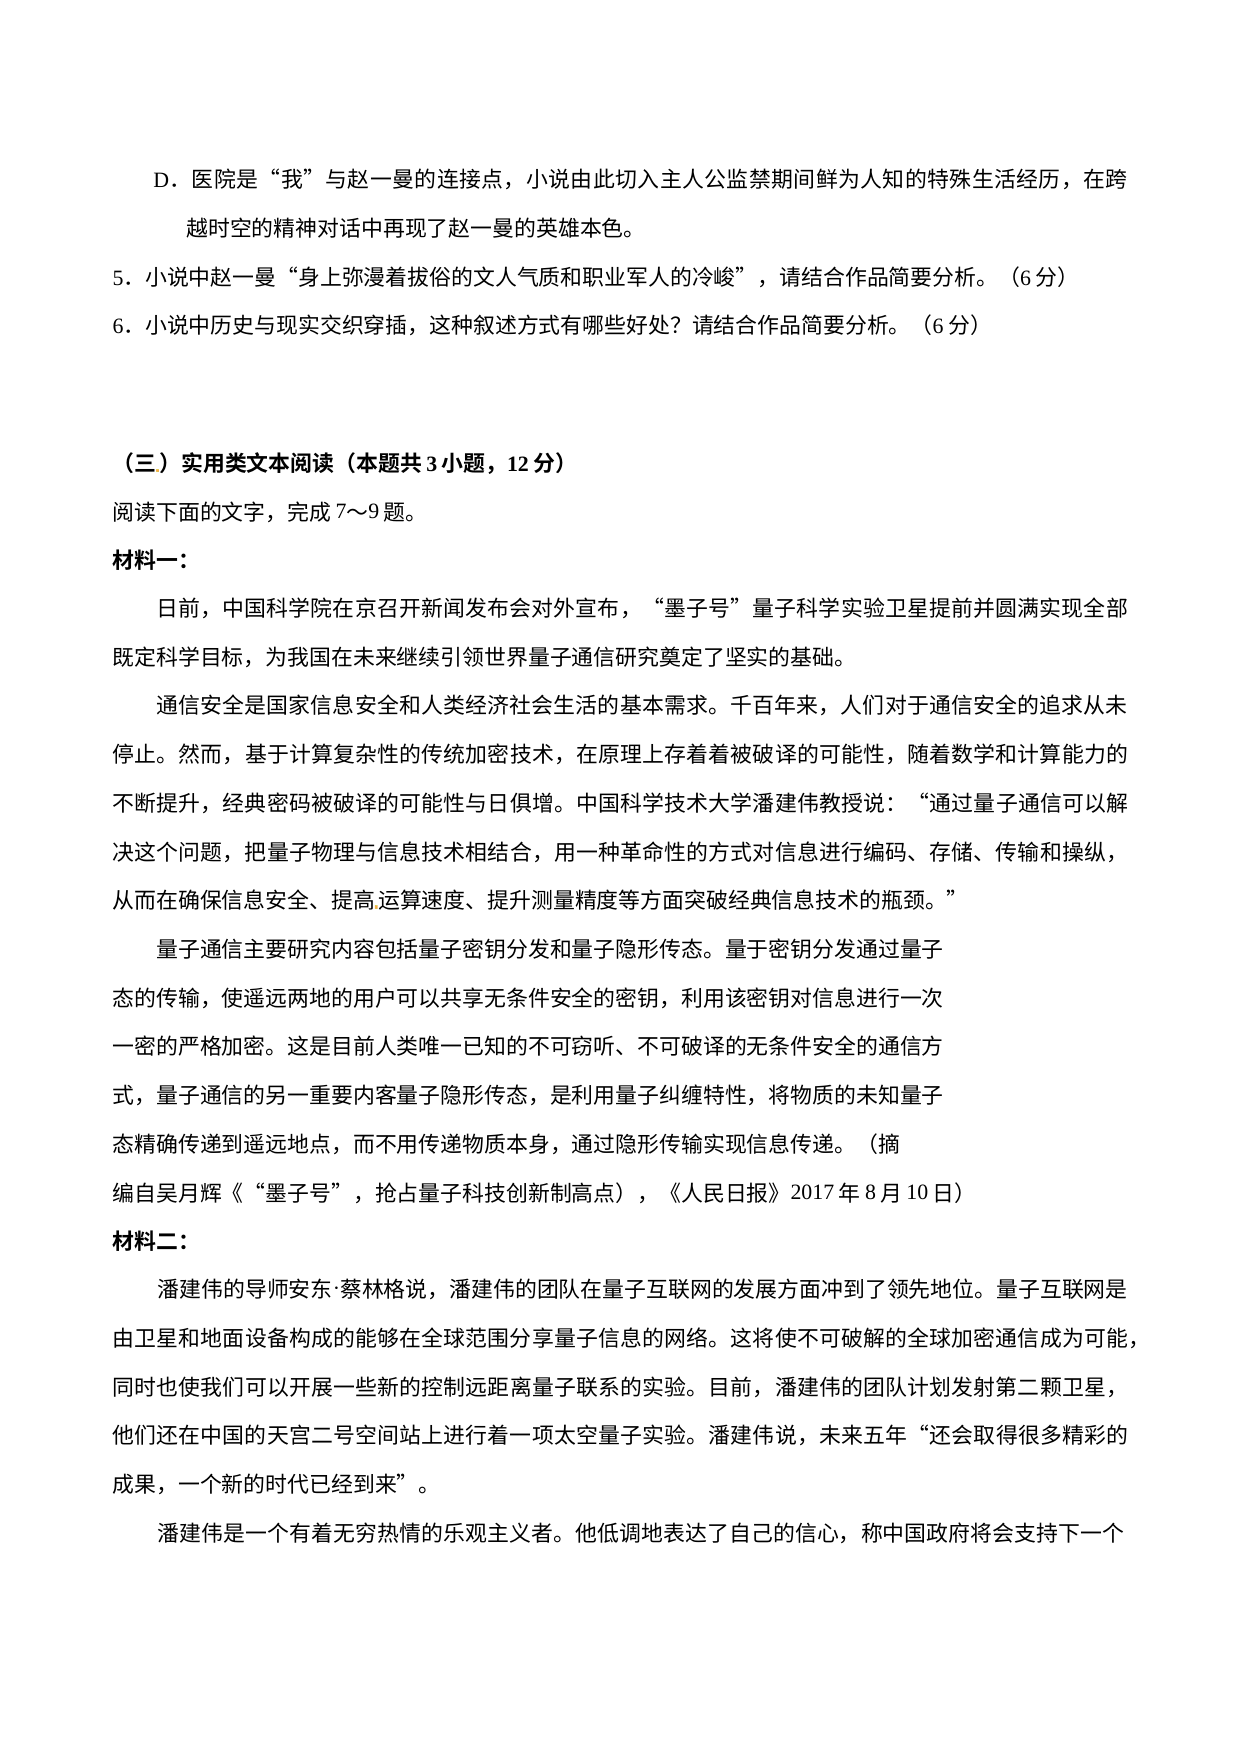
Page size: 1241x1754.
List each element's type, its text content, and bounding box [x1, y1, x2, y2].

text 量子通信主要研究内容包括量子密钥分发和量子隐形传态。量于密钥分发通过量子 态的传输，使遥远两地的用户可以共享无条件安全的密钥，利用该密钥对信息进行一次 一密的严格加密。这是目前人类唯一已知的不可窃听、不可破译的无条件安全的通信方 式，量子通信的另一重要内客量子隐形传态，是利用量子纠缠特性，将物质的未知量子 态精确传递到遥远地点，而不用传递物质本身，通过隐形传输实现信息传递。（摘 编自吴月辉《“墨子号”，抢占量子科技创新制高点），《人民日报》2017年8月10日） [112, 931, 1128, 1208]
text （三）实用类文本阅读（本题共3小题，12分） [112, 446, 1128, 478]
text 通信安全是国家信息安全和人类经济社会生活的基本需求。千百年来，人们对于通信安全的追求从未停止。然而，基于计算复杂性的传统加密技术，在原理上存着着被破译的可能性，随着数学和计算能力的不断提升，经典密码被破译的可能性与日俱增。中国科学技术大学潘建伟教授说：“通过量子通信可以解决这个问题，把量子物理与信息技术相结合，用一种革命性的方式对信息进行编码、存储、传输和操纵，从而在确保信息安全、提高运算速度、提升测量精度等方面突破经典信息技术的瓶颈。” [112, 688, 1128, 916]
text 6．小说中历史与现实交织穿插，这种叙述方式有哪些好处？请结合作品简要分析。（6分） [112, 307, 1128, 340]
text 潘建伟的导师安东·蔡林格说，潘建伟的团队在量子互联网的发展方面冲到了领先地位。量子互联网是由卫星和地面设备构成的能够在全球范围分享量子信息的网络。这将使不可破解的全球加密通信成为可能，同时也使我们可以开展一些新的控制远距离量子联系的实验。目前，潘建伟的团队计划发射第二颗卫星，他们还在中国的天宫二号空间站上进行着一项太空量子实验。潘建伟说，未来五年“还会取得很多精彩的成果，一个新的时代已经到来”。 [112, 1272, 1128, 1499]
text 5．小说中赵一曼“身上弥漫着拔俗的文人气质和职业军人的冷峻”，请结合作品简要分析。（6分） [112, 259, 1128, 292]
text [112, 1515, 1128, 1548]
text 材料二： [112, 1223, 1128, 1256]
text D．医院是“我”与赵一曼的连接点，小说由此切入主人公监禁期间鲜为人知的特殊生活经历，在跨越时空的精神对话中再现了赵一曼的英雄本色。 [153, 162, 1128, 243]
text 材料一： [112, 543, 1128, 575]
text 阅读下面的文字，完成7～9题。 [112, 494, 1128, 527]
text 日前，中国科学院在京召开新闻发布会对外宣布，“墨子号”量子科学实验卫星提前并圆满实现全部既定科学目标，为我国在未来继续引领世界量子通信研究奠定了坚实的基础。 [112, 591, 1128, 672]
